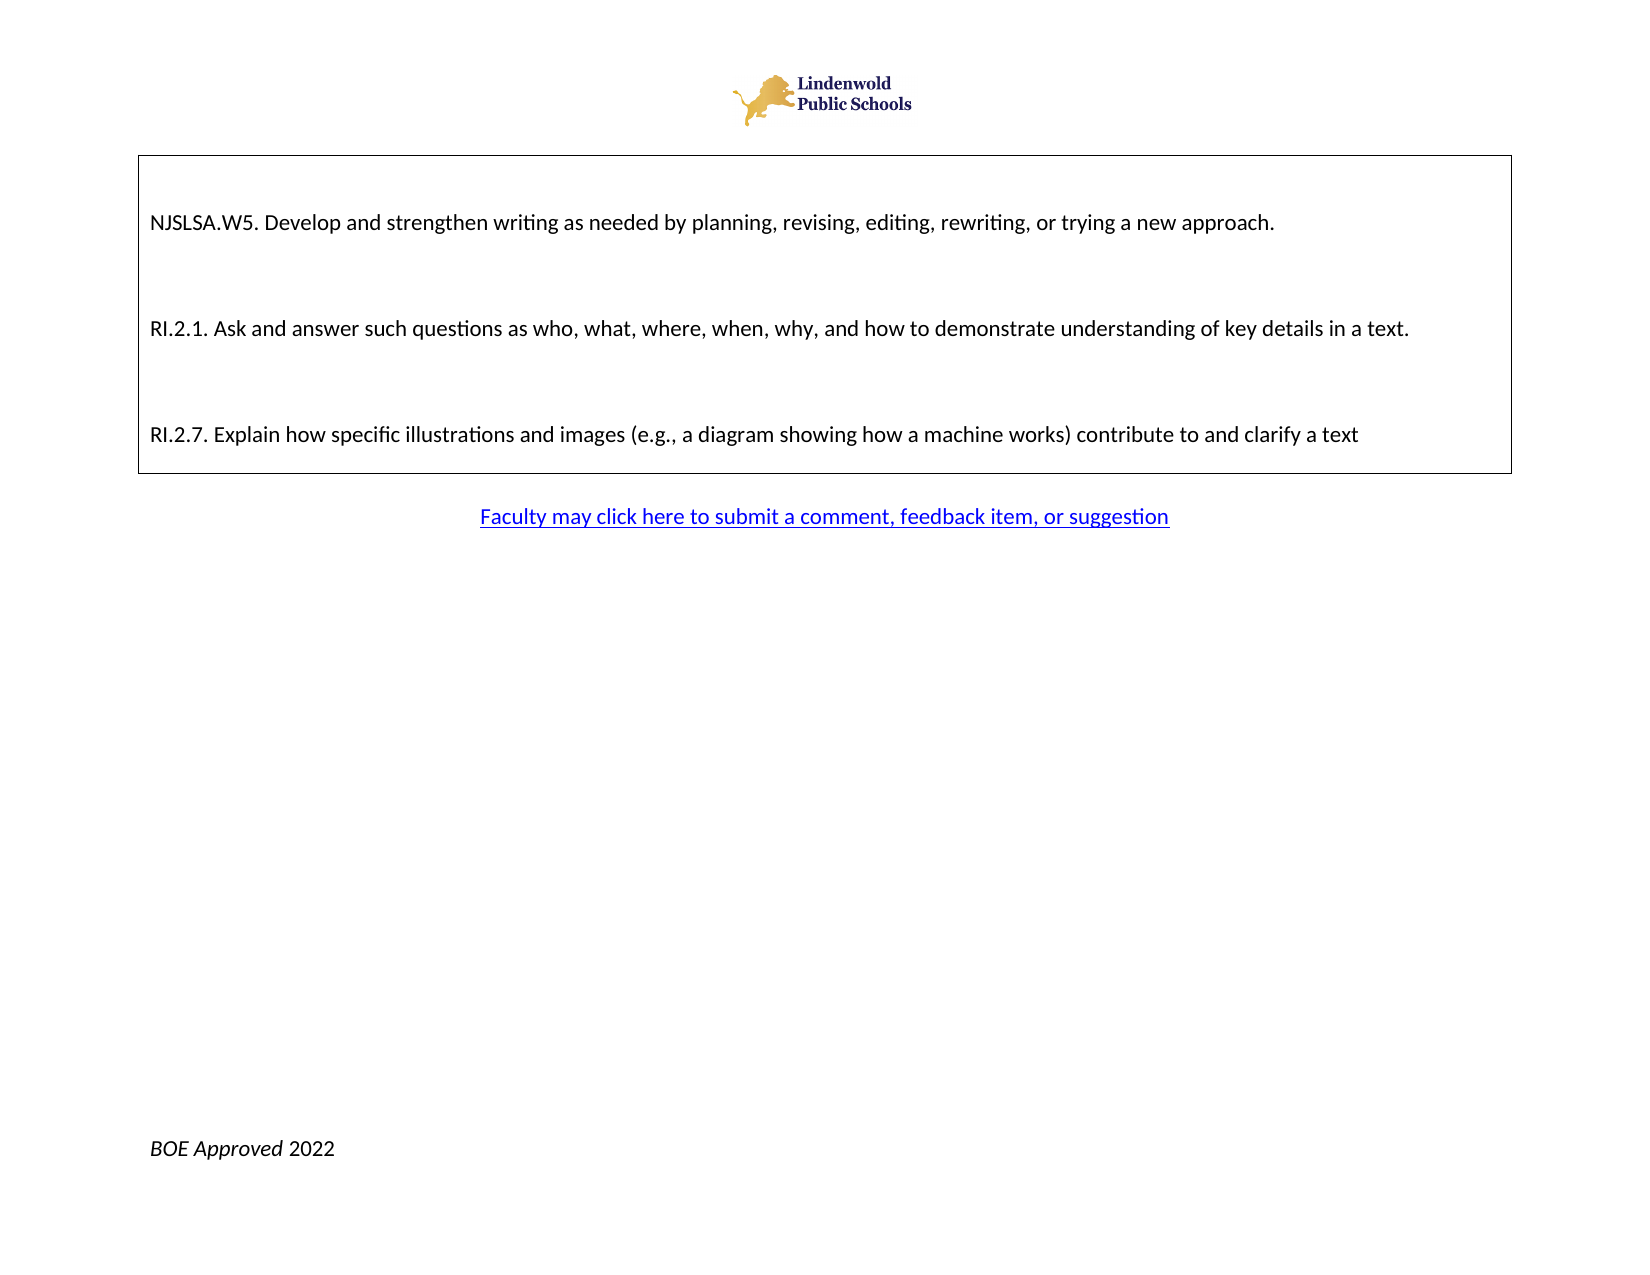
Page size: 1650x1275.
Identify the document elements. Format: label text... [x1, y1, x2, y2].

picture [732, 75, 918, 127]
text Faculty may click here to submit a comment, feedback item, or suggestion [150, 502, 1500, 530]
